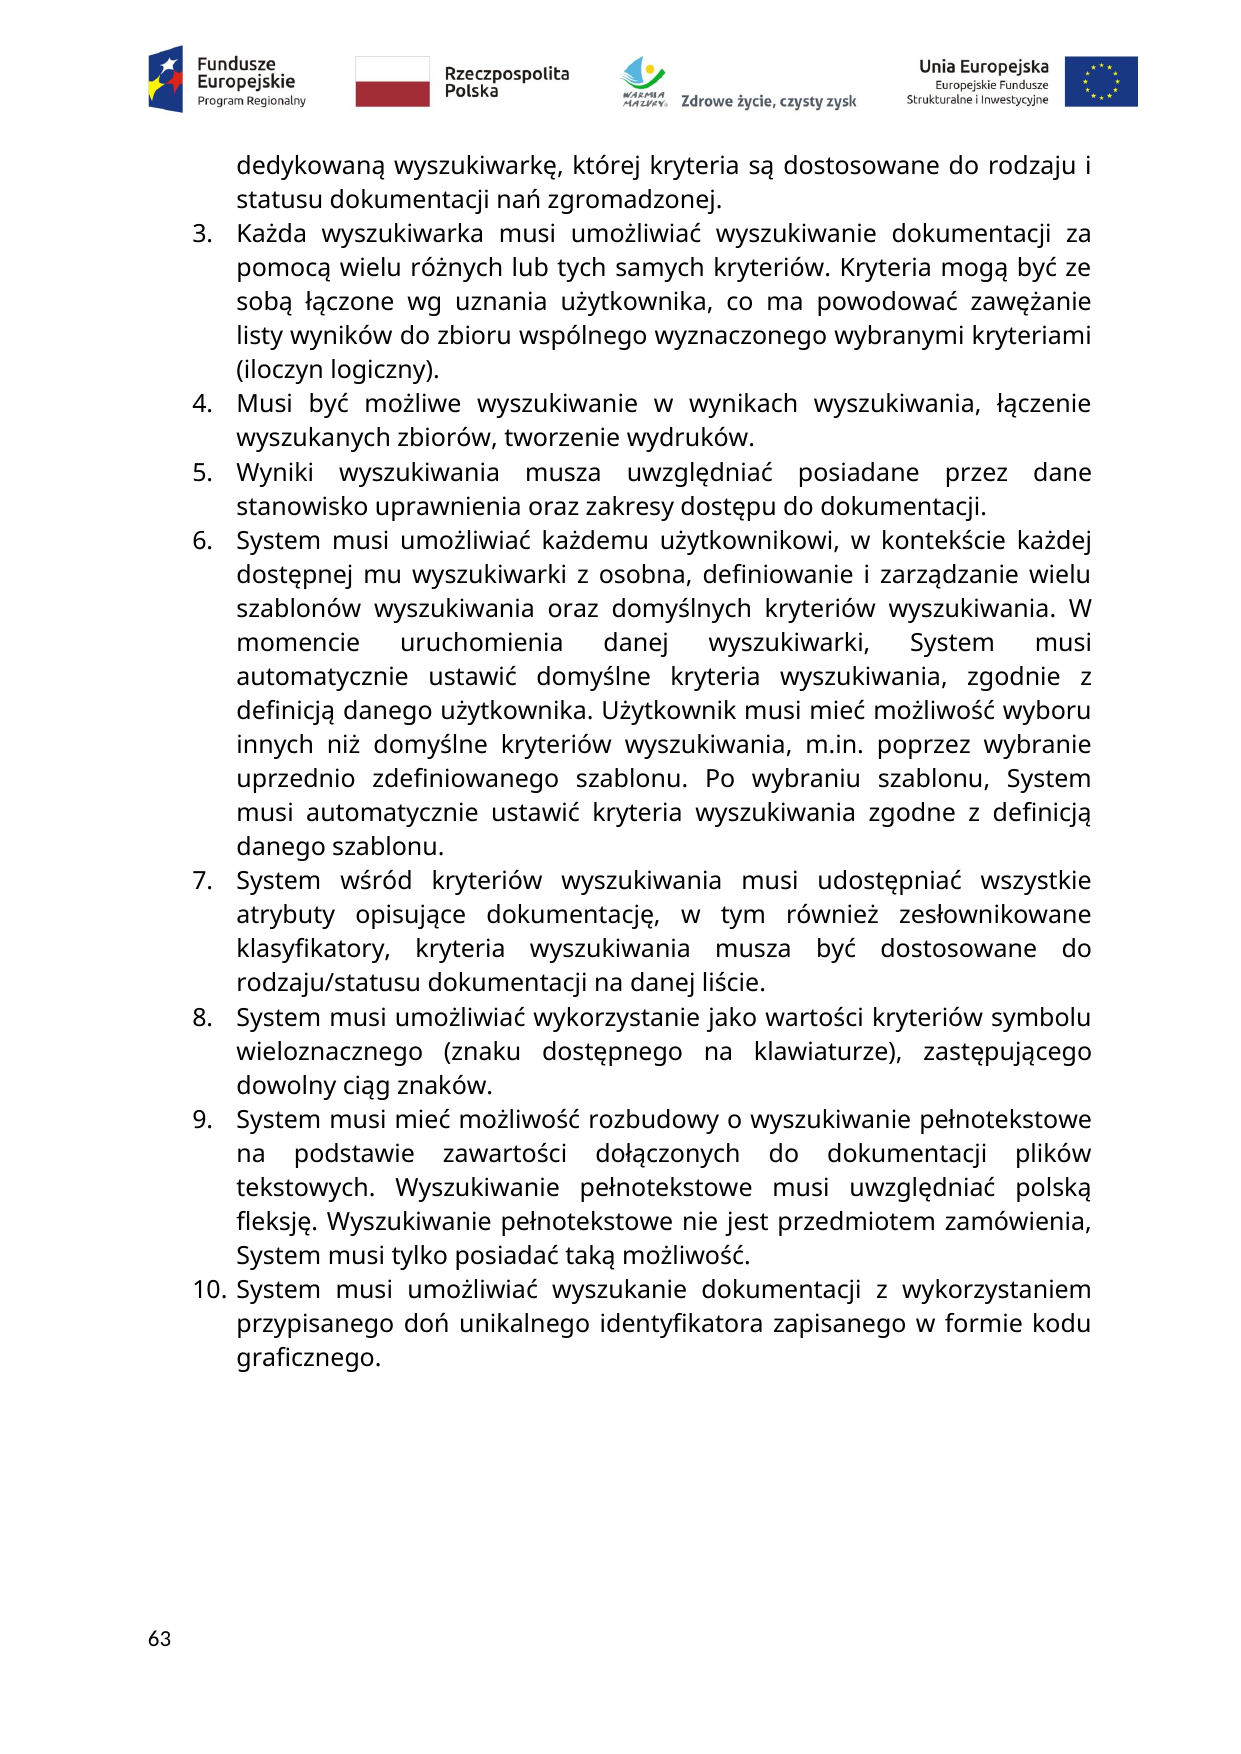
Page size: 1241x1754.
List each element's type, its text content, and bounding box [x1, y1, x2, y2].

list Każda wyszukiwarka musi umożliwiać wyszukiwanie dokumentacji za pomocą wielu różnych lub tych samych kryteriów. Kryteria mogą być ze sobą łączone wg uznania użytkownika, co ma powodować zawężanie listy wyników do zbioru wspólnego wyznaczonego wybranymi kryteriami (iloczyn logiczny). [192, 216, 1093, 386]
list Musi być możliwe wyszukiwanie w wynikach wyszukiwania, łączenie wyszukanych zbiorów, tworzenie wydruków. [192, 386, 1093, 454]
list Wyniki wyszukiwania musza uwzględniać posiadane przez dane stanowisko uprawnienia oraz zakresy dostępu do dokumentacji. [192, 454, 1093, 522]
list System musi umożliwiać wyszukanie dokumentacji z wykorzystaniem przypisanego doń unikalnego identyfikatora zapisanego w formie kodu graficznego. [192, 1272, 1093, 1374]
list System musi mieć możliwość rozbudowy o wyszukiwanie pełnotekstowe na podstawie zawartości dołączonych do dokumentacji plików tekstowych. Wyszukiwanie pełnotekstowe musi uwzględniać polską fleksję. Wyszukiwanie pełnotekstowe nie jest przedmiotem zamówienia, System musi tylko posiadać taką możliwość. [192, 1101, 1093, 1272]
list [192, 148, 1093, 216]
picture [126, 29, 1154, 127]
list System musi umożliwiać każdemu użytkownikowi, w kontekście każdej dostępnej mu wyszukiwarki z osobna, definiowanie i zarządzanie wielu szablonów wyszukiwania oraz domyślnych kryteriów wyszukiwania. W momencie uruchomienia danej wyszukiwarki, System musi automatycznie ustawić domyślne kryteria wyszukiwania, zgodnie z definicją danego użytkownika. Użytkownik musi mieć możliwość wyboru innych niż domyślne kryteriów wyszukiwania, m.in. poprzez wybranie uprzednio zdefiniowanego szablonu. Po wybraniu szablonu, System musi automatycznie ustawić kryteria wyszukiwania zgodne z definicją danego szablonu. [192, 522, 1093, 863]
list System musi umożliwiać wykorzystanie jako wartości kryteriów symbolu wieloznacznego (znaku dostępnego na klawiaturze), zastępującego dowolny ciąg znaków. [192, 999, 1093, 1101]
list System wśród kryteriów wyszukiwania musi udostępniać wszystkie atrybuty opisujące dokumentację, w tym również zesłownikowane klasyfikatory, kryteria wyszukiwania musza być dostosowane do rodzaju/statusu dokumentacji na danej liście. [192, 863, 1093, 999]
